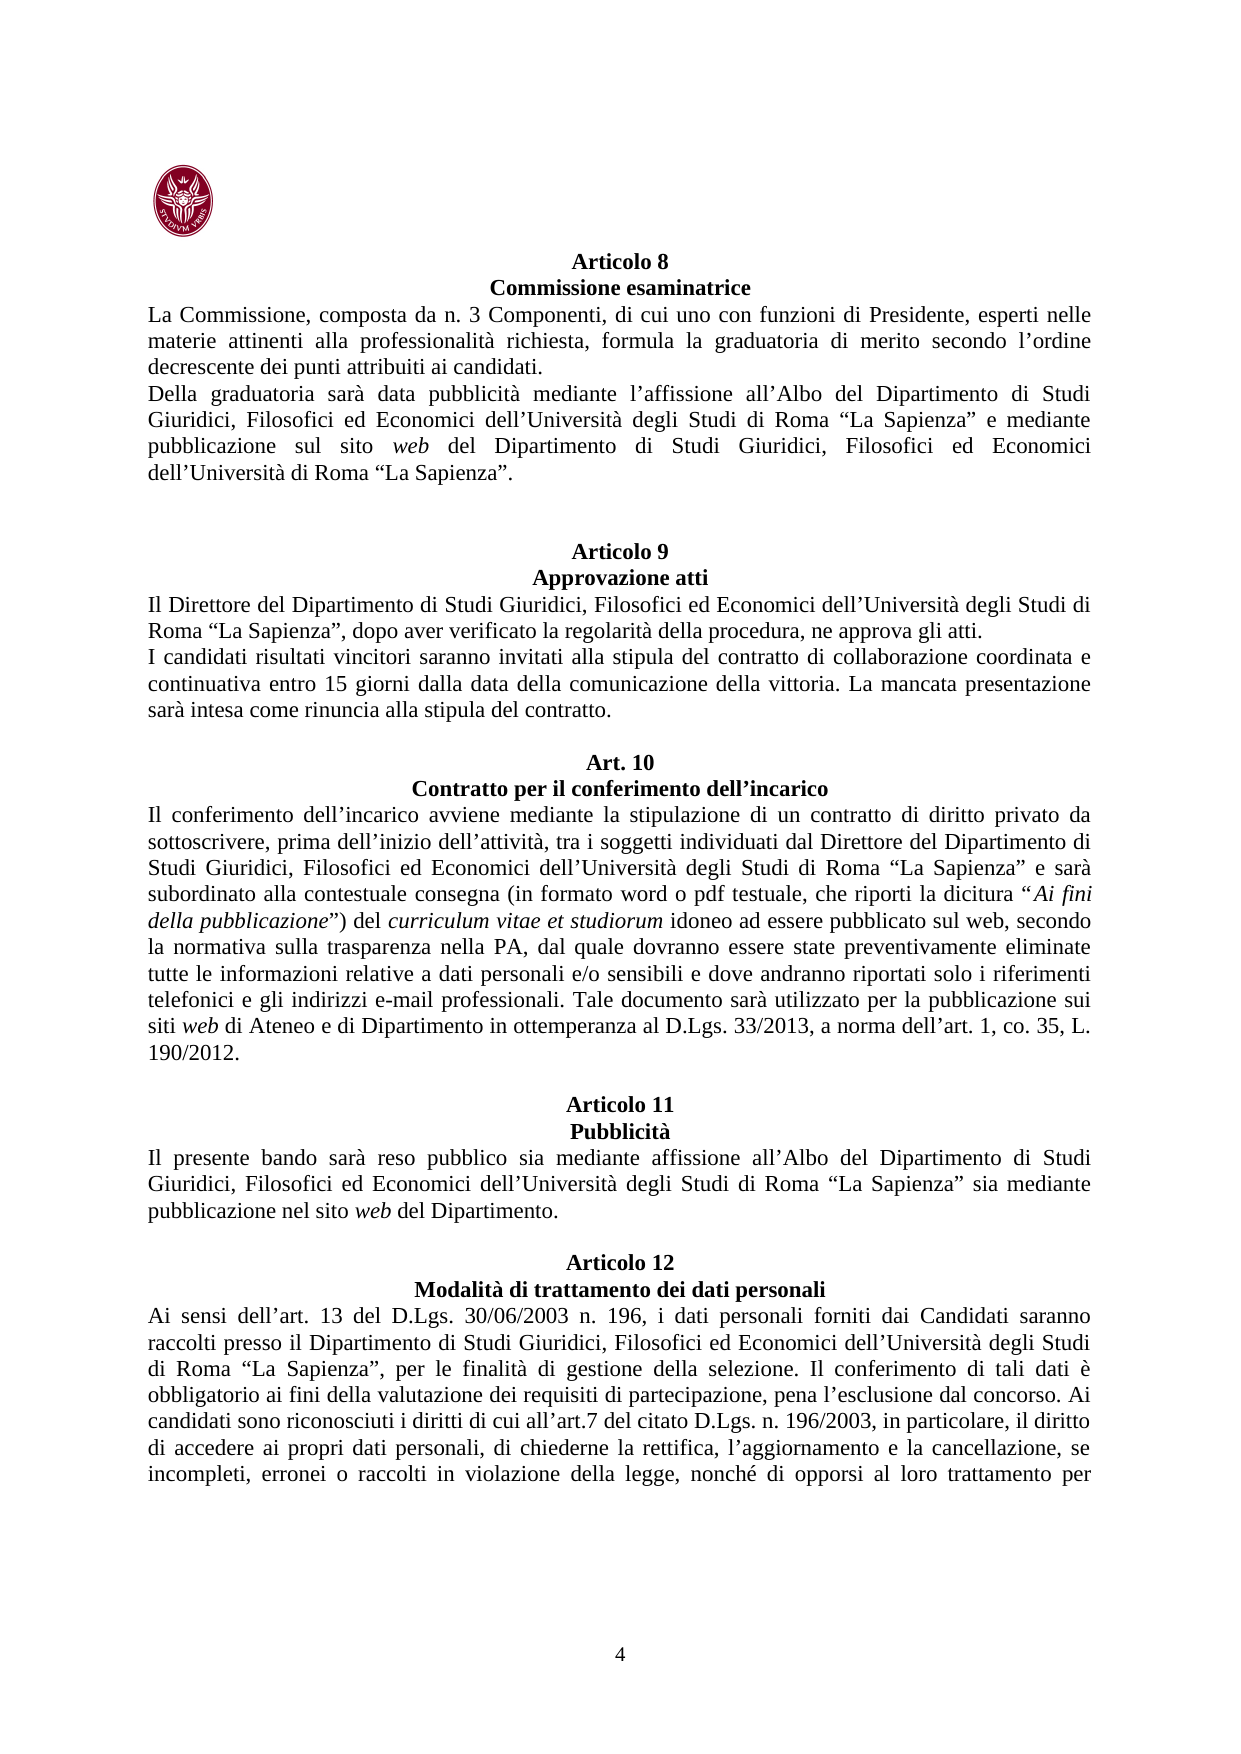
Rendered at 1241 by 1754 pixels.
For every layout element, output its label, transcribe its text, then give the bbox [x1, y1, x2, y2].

text Approvazione atti [148, 564, 1092, 591]
text Articolo 12 [148, 1249, 1092, 1276]
text Il conferimento dell’incarico avviene mediante la stipulazione di un contratto di diritto privato da sottoscrivere, prima dell’inizio dell’attività, tra i soggetti individuati dal Direttore del Dipartimento di Studi Giuridici, Filosofici ed Economici dell’Università degli Studi di Roma “La Sapienza” e sarà subordinato alla contestuale consegna (in formato word o pdf testuale, che riporti la dicitura “Ai fini della pubblicazione”) del curriculum vitae et studiorum idoneo ad essere pubblicato sul web, secondo la normativa sulla trasparenza nella PA, dal quale dovranno essere state preventivamente eliminate tutte le informazioni relative a dati personali e/o sensibili e dove andranno riportati solo i riferimenti telefonici e gli indirizzi e-mail professionali. Tale documento sarà utilizzato per la pubblicazione sui siti web di Ateneo e di Dipartimento in ottemperanza al D.Lgs. 33/2013, a norma dell’art. 1, co. 35, L. 190/2012. [148, 801, 1092, 1065]
text Il Direttore del Dipartimento di Studi Giuridici, Filosofici ed Economici dell’Università degli Studi di Roma “La Sapienza”, dopo aver verificato la regolarità della procedura, ne approva gli atti. [148, 591, 1092, 643]
text I candidati risultati vincitori saranno invitati alla stipula del contratto di collaborazione coordinata e continuativa entro 15 giorni dalla data della comunicazione della vittoria. La mancata presentazione sarà intesa come rinuncia alla stipula del contratto. [148, 643, 1092, 722]
text Commissione esaminatrice [148, 274, 1092, 301]
text Articolo 11 [148, 1091, 1092, 1118]
text Articolo 9 [148, 538, 1092, 564]
text Modalità di trattamento dei dati personali [148, 1276, 1092, 1302]
text La Commissione, composta da n. 3 Componenti, di cui uno con funzioni di Presidente, esperti nelle materie attinenti alla professionalità richiesta, formula la graduatoria di merito secondo l’ordine decrescente dei punti attribuiti ai candidati. [148, 301, 1092, 380]
text Della graduatoria sarà data pubblicità mediante l’affissione all’Albo del Dipartimento di Studi Giuridici, Filosofici ed Economici dell’Università degli Studi di Roma “La Sapienza” e mediante pubblicazione sul sito web del Dipartimento di Studi Giuridici, Filosofici ed Economici dell’Università di Roma “La Sapienza”. [148, 380, 1092, 485]
picture [0, 0, 414, 266]
text Pubblicità [148, 1118, 1092, 1144]
text Articolo 8 [148, 248, 1092, 274]
text Art. 10 [148, 749, 1092, 775]
text Il presente bando sarà reso pubblico sia mediante affissione all’Albo del Dipartimento di Studi Giuridici, Filosofici ed Economici dell’Università degli Studi di Roma “La Sapienza” sia mediante pubblicazione nel sito web del Dipartimento. [148, 1144, 1092, 1223]
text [148, 1302, 1092, 1487]
text Contratto per il conferimento dell’incarico [148, 775, 1092, 801]
